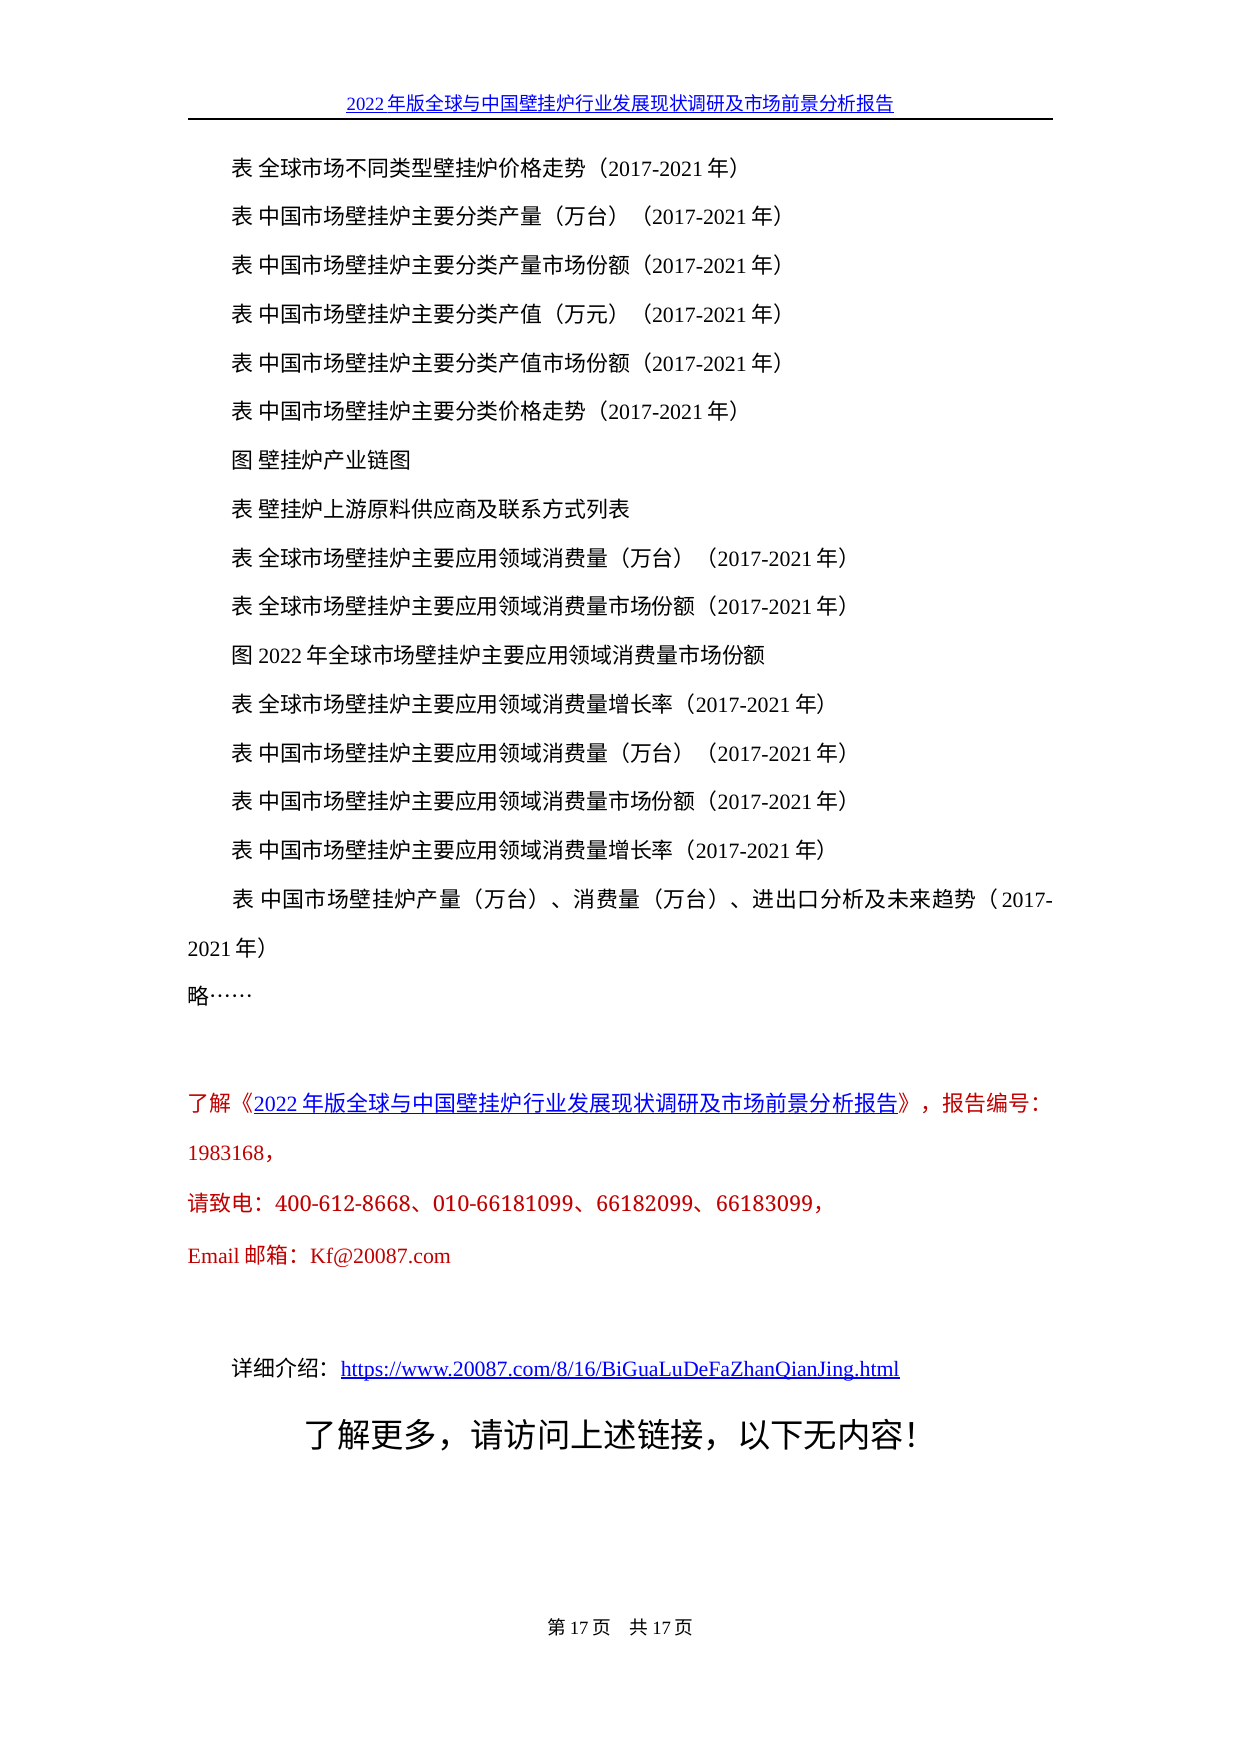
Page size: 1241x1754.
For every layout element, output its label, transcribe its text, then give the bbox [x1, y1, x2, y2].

text 详细介绍：https://www.20087.com/8/16/BiGuaLuDeFaZhanQianJing.html [187, 1350, 1053, 1383]
text 请致电：400-612-8668、010-66181099、66182099、66183099， [187, 1186, 1053, 1218]
text 了解《2022年版全球与中国壁挂炉行业发展现状调研及市场前景分析报告》，报告编号：1983168， [187, 1085, 1053, 1167]
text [187, 150, 1053, 1011]
text Email邮箱：Kf@20087.com [187, 1237, 1053, 1270]
title 了解更多，请访问上述链接，以下无内容！ [187, 1400, 1053, 1465]
